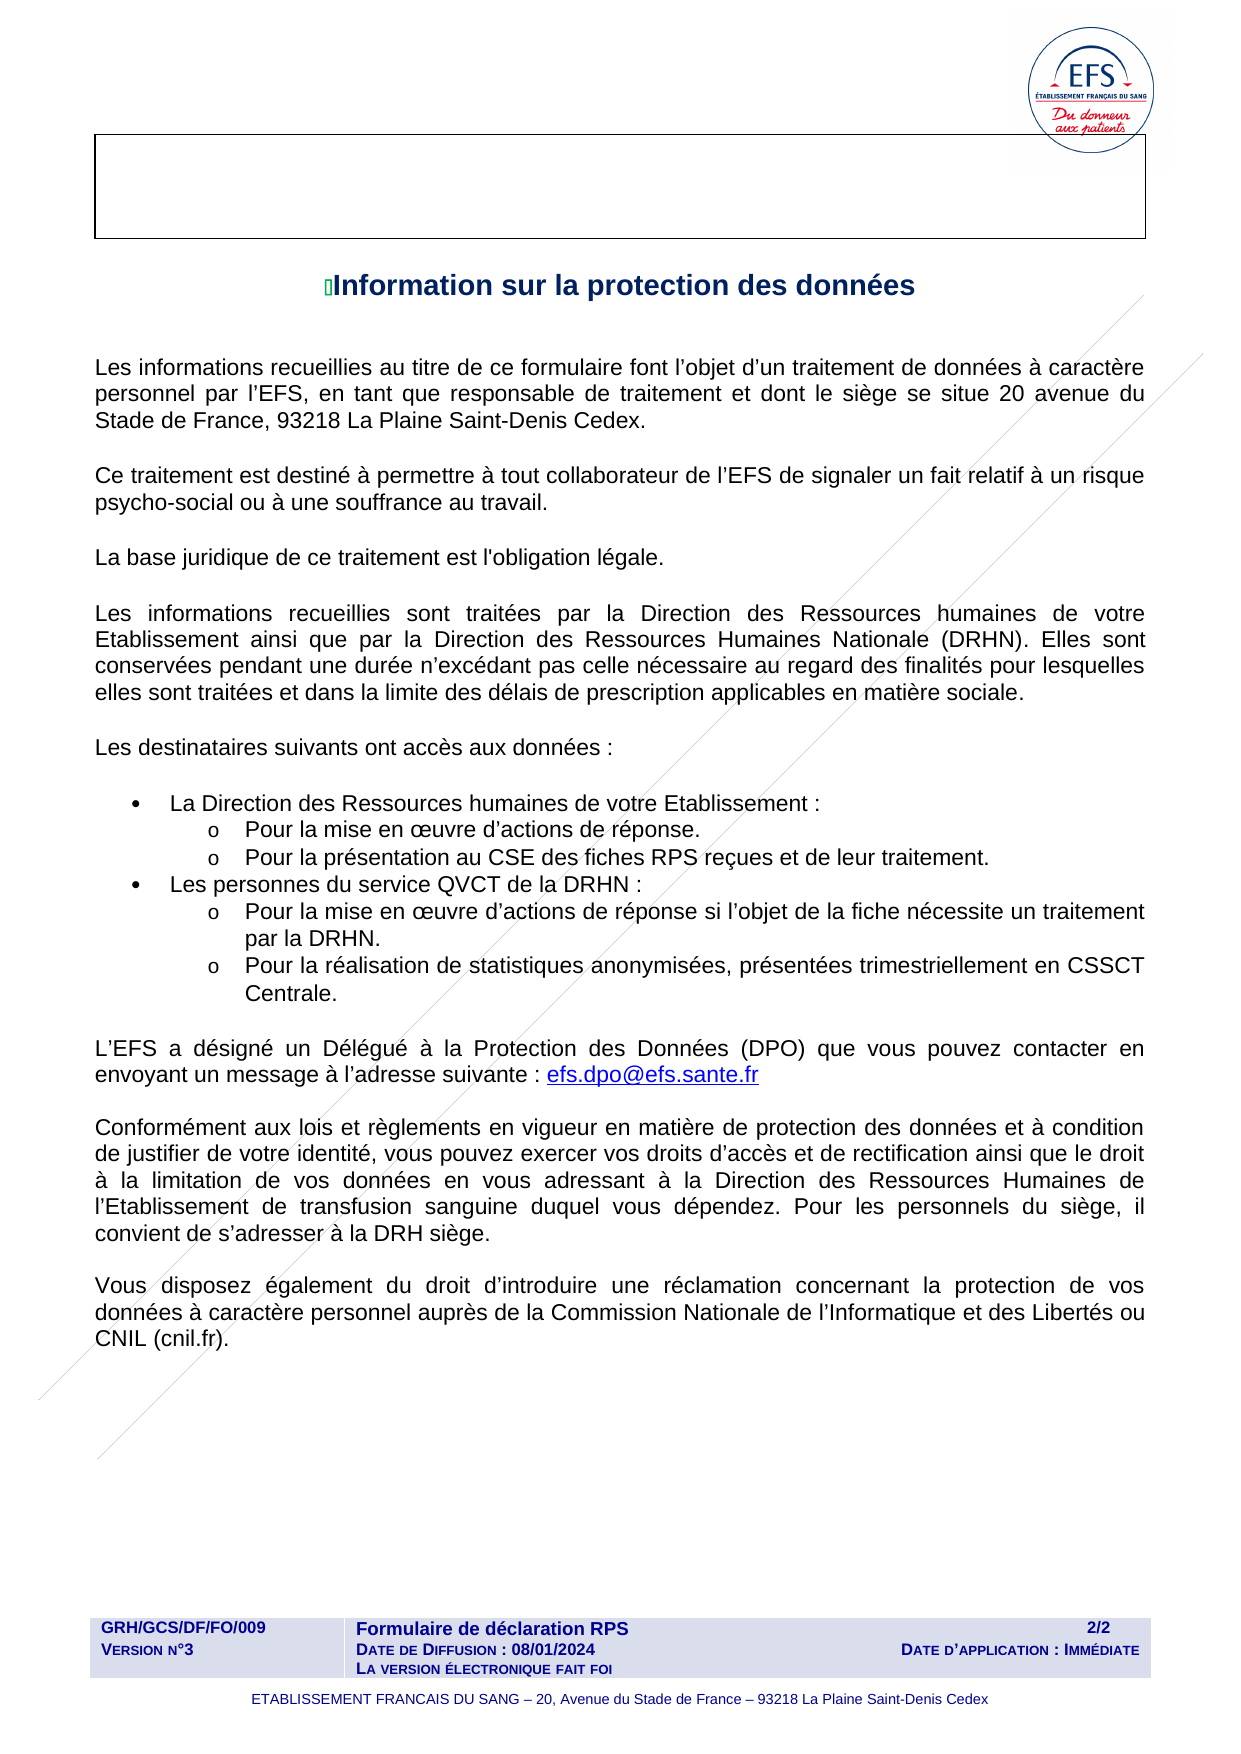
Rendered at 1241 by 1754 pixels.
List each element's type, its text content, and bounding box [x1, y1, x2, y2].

text Les informations recueillies au titre de ce formulaire font l’objet d’un traitement de données à caractère personnel par l’EFS, en tant que responsable de traitement et dont le siège se situe 20 avenue du Stade de France, 93218 La Plaine Saint-Denis Cedex. [94, 354, 1146, 433]
list Pour la mise en œuvre d’actions de réponse si l’objet de la fiche nécessite un traitement par la DRHN. [207, 898, 1146, 952]
picture [1010, 9, 1172, 171]
list Pour la mise en œuvre d’actions de réponse. [207, 816, 1146, 844]
text La base juridique de ce traitement est l'obligation légale. [94, 544, 1146, 570]
list La Direction des Ressources humaines de votre Etablissement : [132, 789, 1146, 816]
text Information sur la protection des données [94, 268, 1146, 301]
text Vous disposez également du droit d’introduire une réclamation concernant la protection de vos données à caractère personnel auprès de la Commission Nationale de l’Informatique et des Libertés ou CNIL (cnil.fr). [94, 1272, 1146, 1351]
list Les personnes du service QVCT de la DRHN : [132, 871, 1146, 898]
list Pour la réalisation de statistiques anonymisées, présentées trimestriellement en CSSCT Centrale. [207, 952, 1146, 1006]
text Les destinataires suivants ont accès aux données : [94, 734, 1146, 760]
text L’EFS a désigné un Délégué à la Protection des Données (DPO) que vous pouvez contacter en envoyant un message à l’adresse suivante : efs.dpo@efs.sante.fr [94, 1035, 1146, 1088]
text Ce traitement est destiné à permettre à tout collaborateur de l’EFS de signaler un fait relatif à un risque psycho-social ou à une souffrance au travail. [94, 462, 1146, 515]
text Conformément aux lois et règlements en vigueur en matière de protection des données et à condition de justifier de votre identité, vous pouvez exercer vos droits d’accès et de rectification ainsi que le droit à la limitation de vos données en vous adressant à la Direction des Ressources Humaines de l’Etablissement de transfusion sanguine duquel vous dépendez. Pour les personnels du siège, il convient de s’adresser à la DRH siège. [94, 1114, 1146, 1246]
text Les informations recueillies sont traitées par la Direction des Ressources humaines de votre Etablissement ainsi que par la Direction des Ressources Humaines Nationale (DRHN). Elles sont conservées pendant une durée n’excédant pas celle nécessaire au regard des finalités pour lesquelles elles sont traitées et dans la limite des délais de prescription applicables en matière sociale. [94, 599, 1146, 705]
table_header [96, 135, 1145, 238]
list Pour la présentation au CSE des fiches RPS reçues et de leur traitement. [207, 844, 1146, 871]
